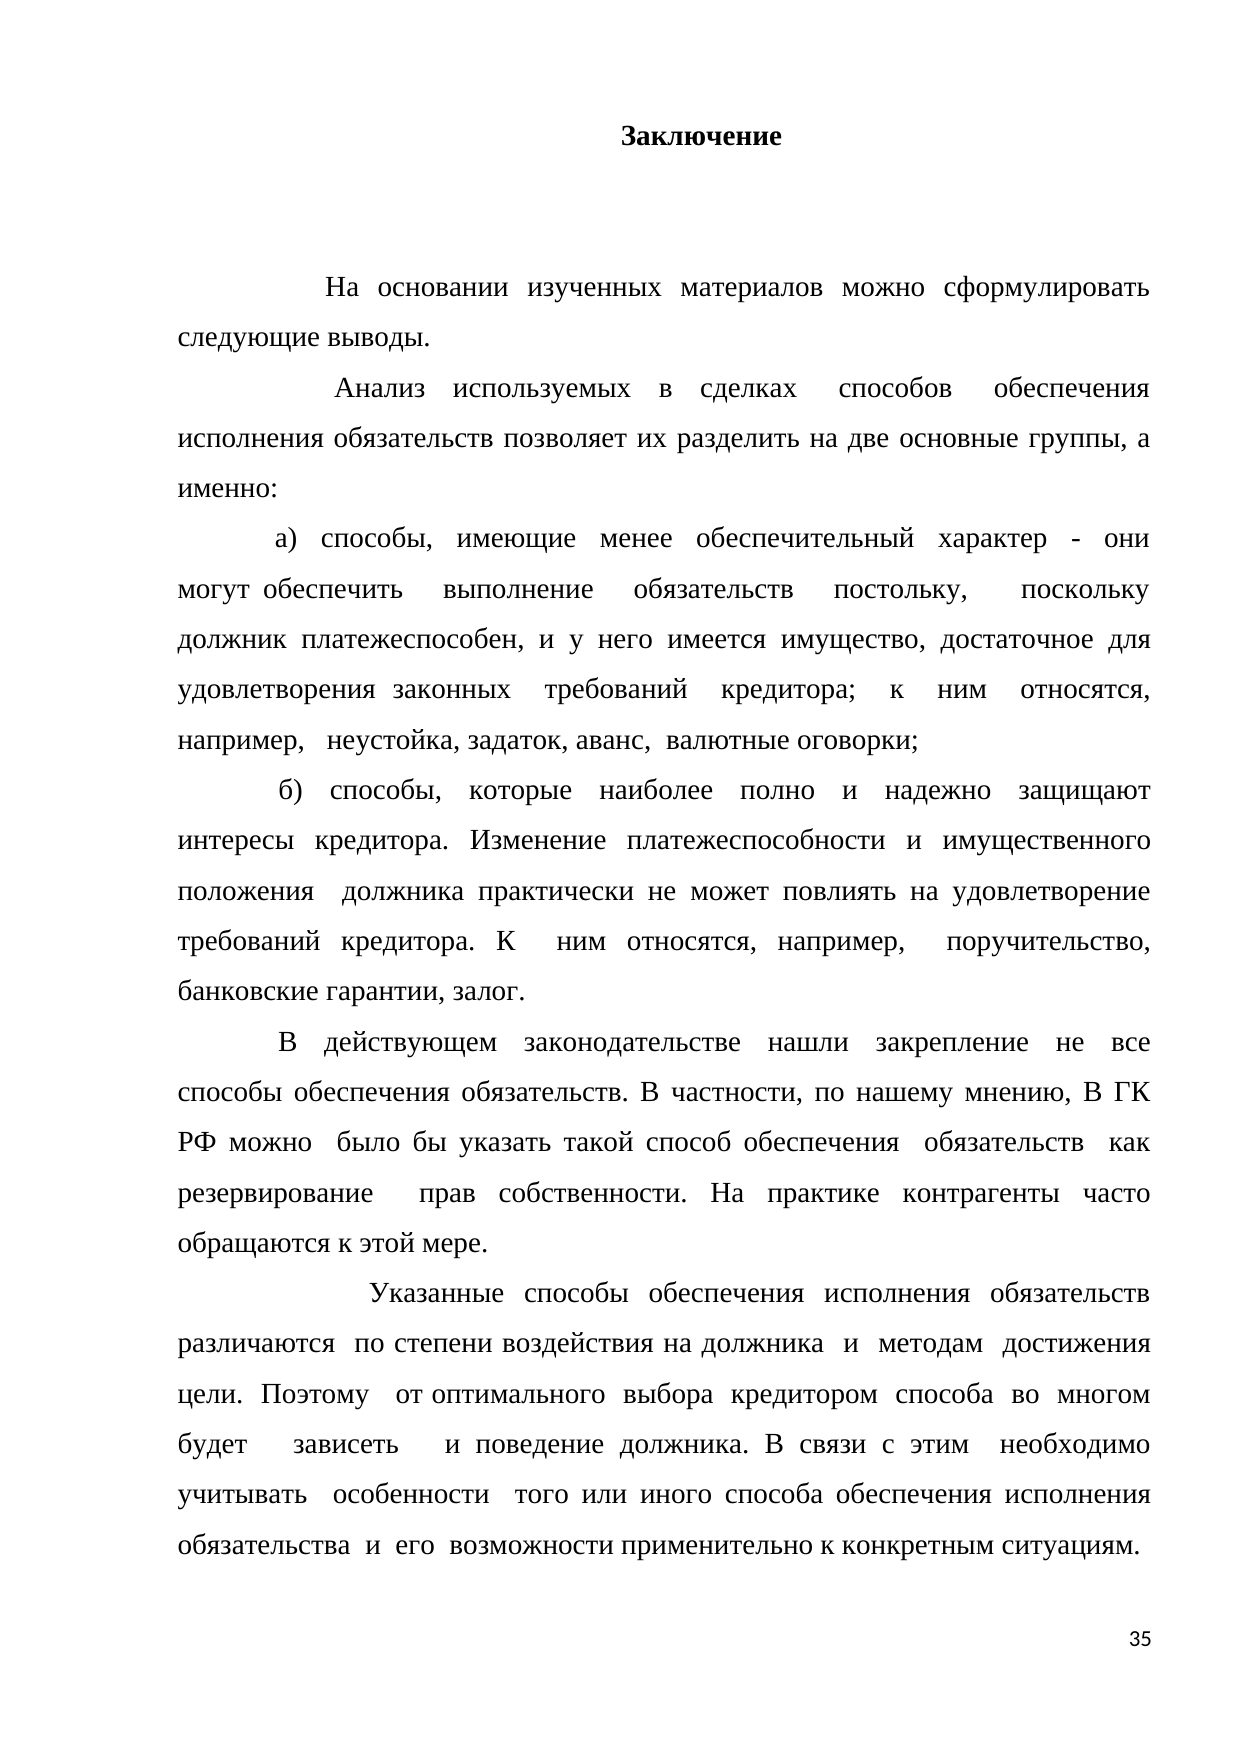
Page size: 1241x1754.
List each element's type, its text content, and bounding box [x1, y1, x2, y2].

text На основании изученных материалов можно сформулировать следующие выводы. [177, 269, 1152, 353]
text В действующем законодательстве нашли закрепление не все способы обеспечения обязательств. В частности, по нашему мнению, В ГК РФ можно было бы указать такой способ обеспечения обязательств как резервирование прав собственности. На практике контрагенты часто обращаются к этой мере. [177, 1024, 1152, 1258]
text Указанные способы обеспечения исполнения обязательств различаются по степени воздействия на должника и методам достижения цели. Поэтому от оптимального выбора кредитором способа во многом будет зависеть и поведение должника. В связи с этим необходимо учитывать особенности того или иного способа обеспечения исполнения обязательства и его возможности применительно к конкретным ситуациям. [177, 1275, 1152, 1560]
text Заключение [177, 118, 1152, 152]
text б) способы, которые наиболее полно и надежно защищают интересы кредитора. Изменение платежеспособности и имущественного положения должника практически не может повлиять на удовлетворение требований кредитора. К ним относятся, например, поручительство, банковские гарантии, залог. [177, 772, 1152, 1007]
text а) способы, имеющие менее обеспечительный характер - они могут обеспечить выполнение обязательств постольку, поскольку должник платежеспособен, и у него имеется имущество, достаточное для удовлетворения законных требований кредитора; к ним относятся, например, неустойка, задаток, аванс, валютные оговорки; [177, 521, 1152, 755]
text Анализ используемых в сделках способов обеспечения исполнения обязательств позволяет их разделить на две основные группы, а именно: [177, 370, 1152, 504]
